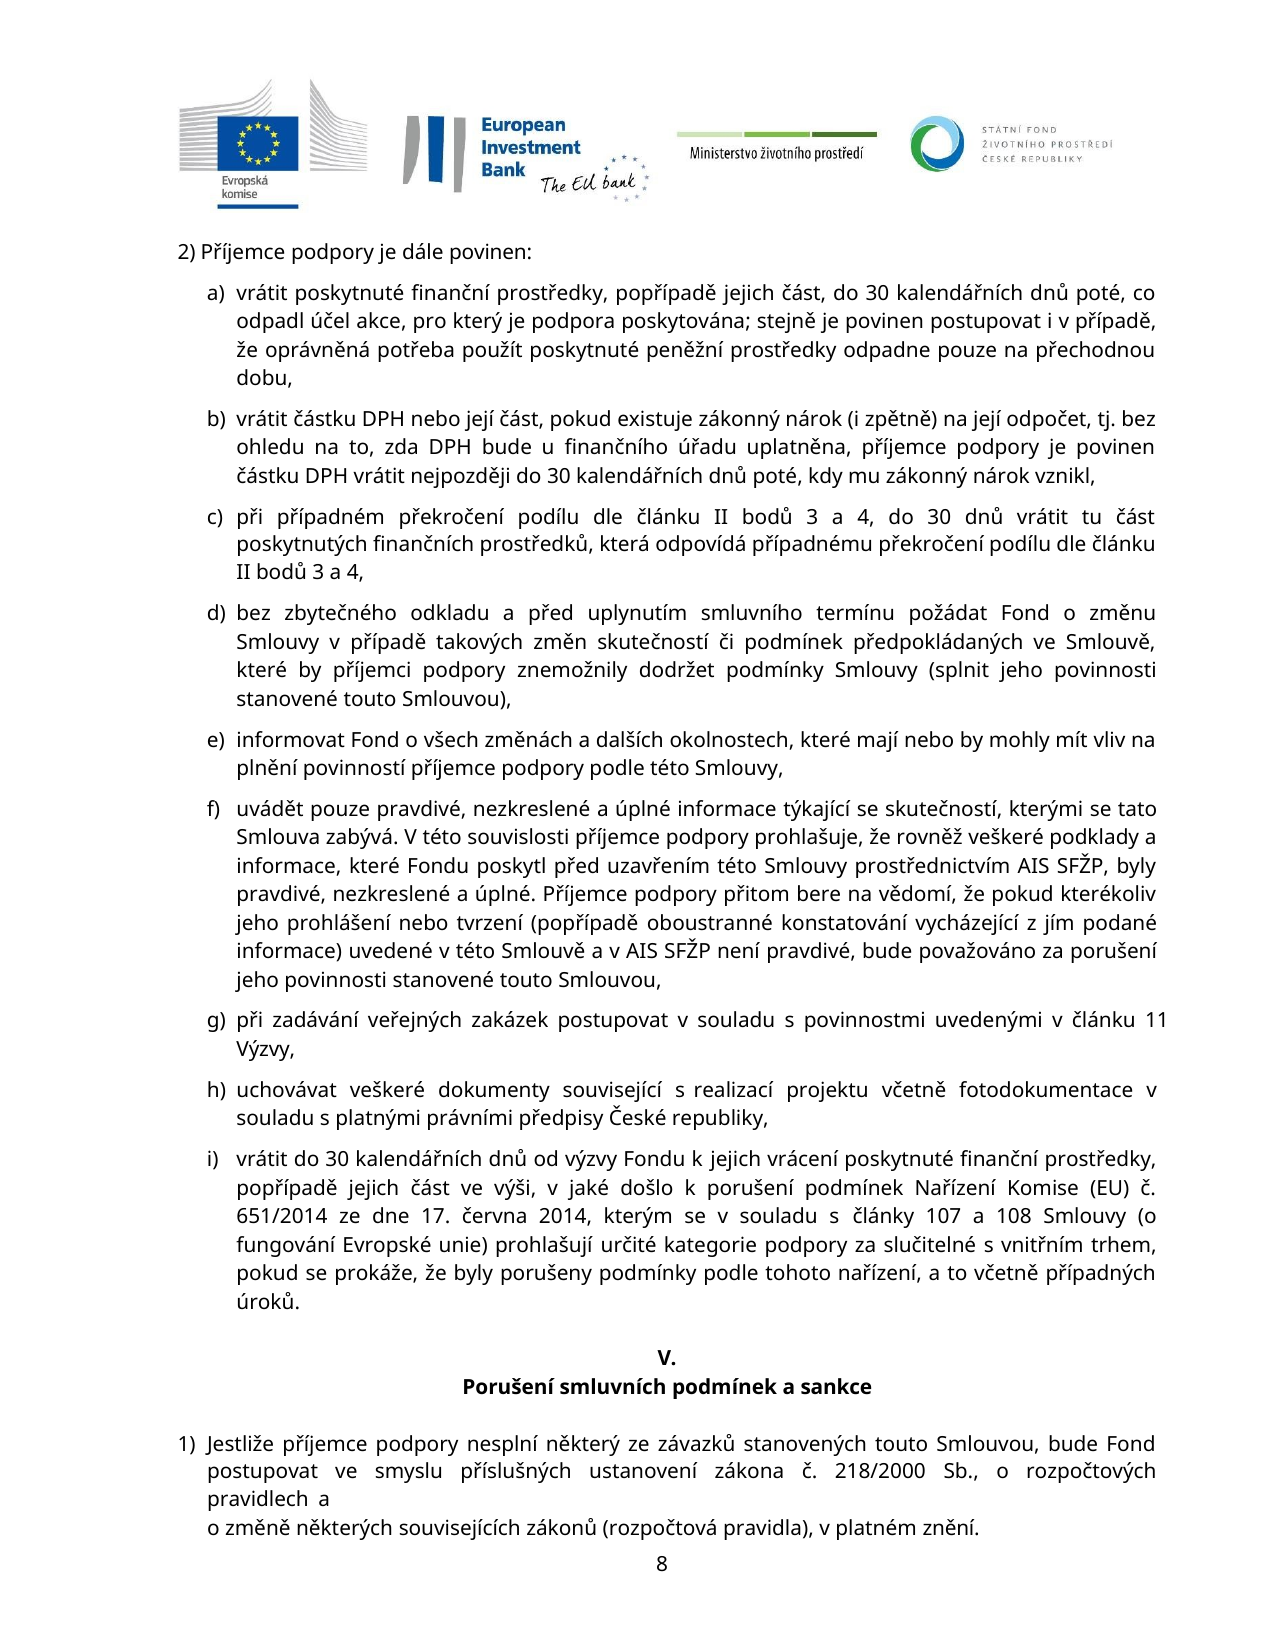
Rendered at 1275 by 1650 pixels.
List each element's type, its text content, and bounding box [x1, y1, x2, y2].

list Příjemce podpory je dále povinen: [177, 237, 1169, 265]
list bez zbytečného odkladu a před uplynutím smluvního termínu požádat Fond o změnu Smlouvy v případě takových změn skutečností či podmínek předpokládaných ve Smlouvě, které by příjemci podpory znemožnily dodržet podmínky Smlouvy (splnit jeho povinnosti stanovené touto Smlouvou), [207, 598, 1157, 712]
subtitle Porušení smluvních podmínek a sankce [276, 1372, 1058, 1400]
list vrátit poskytnuté finanční prostředky, popřípadě jejich část, do 30 kalendářních dnů poté, co odpadl účel akce, pro který je podpora poskytována; stejně je povinen postupovat i v případě, že oprávněná potřeba použít poskytnuté peněžní prostředky odpadne pouze na přechodnou dobu, [207, 278, 1156, 392]
subtitle V. [276, 1343, 1058, 1372]
list informovat Fond o všech změnách a dalších okolnostech, které mají nebo by mohly mít vliv na plnění povinností příjemce podpory podle této Smlouvy, [207, 725, 1157, 782]
picture [177, 73, 1115, 213]
list při případném překročení podílu dle článku II bodů 3 a 4, do 30 dnů vrátit tu část poskytnutých finančních prostředků, která odpovídá případnému překročení podílu dle článku II bodů 3 a 4, [207, 502, 1157, 586]
list vrátit částku DPH nebo její část, pokud existuje zákonný nárok (i zpětně) na její odpočet, tj. bez ohledu na to, zda DPH bude u finančního úřadu uplatněna, příjemce podpory je povinen částku DPH vrátit nejpozději do 30 kalendářních dnů poté, kdy mu zákonný nárok vznikl, [207, 404, 1156, 489]
list vrátit do 30 kalendářních dnů od výzvy Fondu k jejich vrácení poskytnuté finanční prostředky, popřípadě jejich část ve výši, v jaké došlo k porušení podmínek Nařízení Komise (EU) č. 651/2014 ze dne 17. června 2014, kterým se v souladu s články 107 a 108 Smlouvy (o fungování Evropské unie) prohlašují určité kategorie podpory za slučitelné s vnitřním trhem, pokud se prokáže, že byly porušeny podmínky podle tohoto nařízení, a to včetně případných úroků. [207, 1144, 1157, 1315]
list uchovávat veškeré dokumenty související s realizací projektu včetně fotodokumentace v souladu s platnými právními předpisy České republiky, [207, 1075, 1157, 1132]
text o změně některých souvisejících zákonů (rozpočtová pravidla), v platném znění. [207, 1513, 1169, 1541]
list při zadávání veřejných zakázek postupovat v souladu s povinnostmi uvedenými v článku 11 Výzvy, [207, 1006, 1169, 1062]
list uvádět pouze pravdivé, nezkreslené a úplné informace týkající se skutečností, kterými se tato Smlouva zabývá. V této souvislosti příjemce podpory prohlašuje, že rovněž veškeré podklady a informace, které Fondu poskytl před uzavřením této Smlouvy prostřednictvím AIS SFŽP, byly pravdivé, nezkreslené a úplné. Příjemce podpory přitom bere na vědomí, že pokud kterékoliv jeho prohlášení nebo tvrzení (popřípadě oboustranné konstatování vycházející z jím podané informace) uvedené v této Smlouvě a v AIS SFŽP není pravdivé, bude považováno za porušení jeho povinnosti stanovené touto Smlouvou, [207, 794, 1157, 993]
list Jestliže příjemce podpory nesplní některý ze závazků stanovených touto Smlouvou, bude Fond postupovat ve smyslu příslušných ustanovení zákona č. 218/2000 Sb., o rozpočtových pravidlech a [177, 1429, 1157, 1513]
